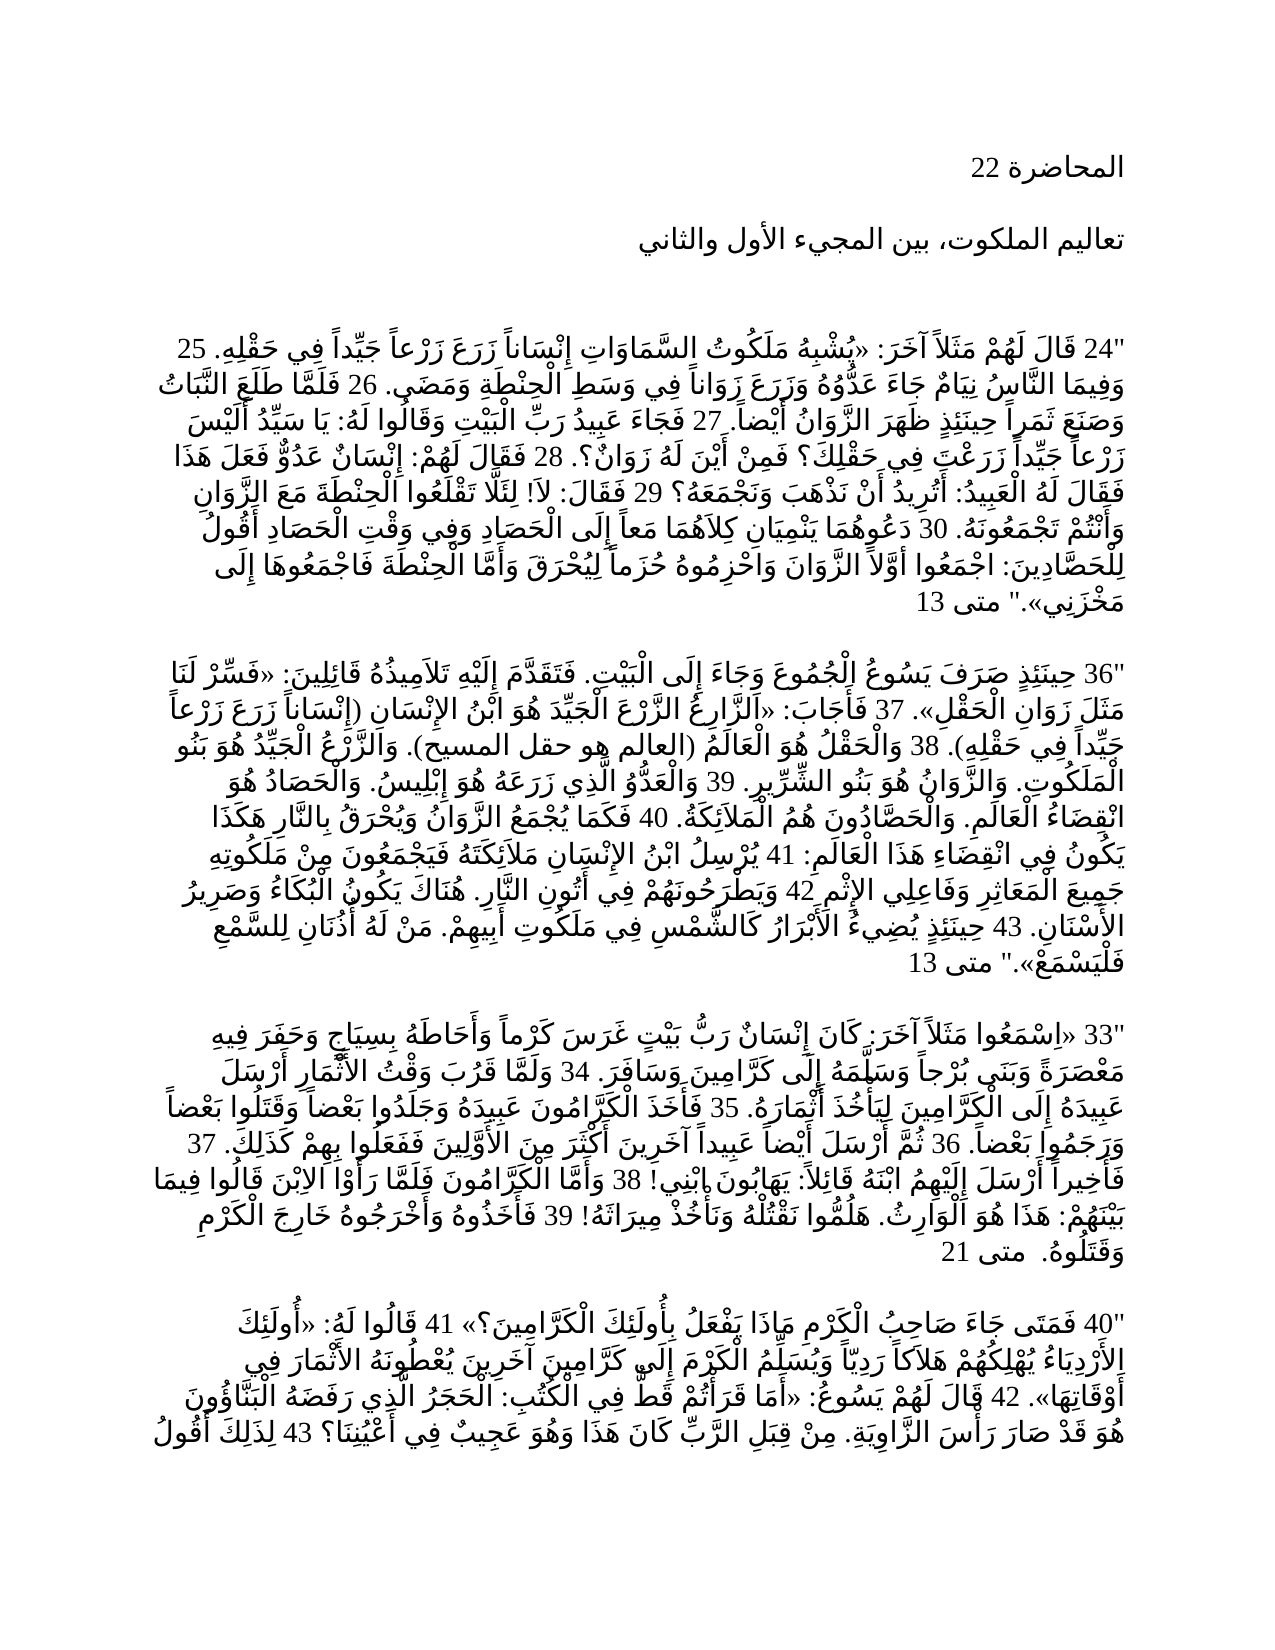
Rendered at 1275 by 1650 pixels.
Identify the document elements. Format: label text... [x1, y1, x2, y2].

text "36 حِينَئِذٍ صَرَفَ يَسُوعُ الْجُمُوعَ وَجَاءَ إِلَى الْبَيْتِ. فَتَقَدَّمَ إِلَيْهِ تَلاَمِيذُهُ قَائِلِينَ: «فَسِّرْ لَنَا مَثَلَ زَوَانِ الْحَقْلِ». 37 فَأَجَابَ: «اَلزَّارِعُ الزَّرْعَ الْجَيِّدَ هُوَ ابْنُ الإِنْسَانِ (إِنْسَاناً زَرَعَ زَرْعاً جَيِّداً فِي حَقْلِهِ). 38 وَالْحَقْلُ هُوَ الْعَالَمُ (العالم هو حقل المسيح). وَالزَّرْعُ الْجَيِّدُ هُوَ بَنُو الْمَلَكُوتِ. وَالزَّوَانُ هُوَ بَنُو الشِّرِّيرِ. 39 وَالْعَدُّوُ الَّذِي زَرَعَهُ هُوَ إِبْلِيسُ. وَالْحَصَادُ هُوَ انْقِضَاءُ الْعَالَمِ. وَالْحَصَّادُونَ هُمُ الْمَلاَئِكَةُ. 40 فَكَمَا يُجْمَعُ الزَّوَانُ وَيُحْرَقُ بِالنَّارِ هَكَذَا يَكُونُ فِي انْقِضَاءِ هَذَا الْعَالَمِ: 41 يُرْسِلُ ابْنُ الإِنْسَانِ مَلاَئِكَتَهُ فَيَجْمَعُونَ مِنْ مَلَكُوتِهِ جَمِيعَ الْمَعَاثِرِ وَفَاعِلِي الإِثْمِ 42 وَيَطْرَحُونَهُمْ فِي أَتُونِ النَّارِ. هُنَاكَ يَكُونُ الْبُكَاءُ وَصَرِيرُ الأَسْنَانِ. 43 حِينَئِذٍ يُضِيءُ الأَبْرَارُ كَالشَّمْسِ فِي مَلَكُوتِ أَبِيهِمْ. مَنْ لَهُ أُذُنَانِ لِلسَّمْعِ فَلْيَسْمَعْ»." متى 13 [150, 656, 1125, 979]
text تعاليم الملكوت، بين المجيء الأول والثاني [150, 222, 1125, 256]
text "24 قَالَ لَهُمْ مَثَلاً آخَرَ: «يُشْبِهُ مَلَكُوتُ السَّمَاوَاتِ إِنْسَاناً زَرَعَ زَرْعاً جَيِّداً فِي حَقْلِهِ. 25 وَفِيمَا النَّاسُ نِيَامٌ جَاءَ عَدُّوُهُ وَزَرَعَ زَوَاناً فِي وَسَطِ الْحِنْطَةِ وَمَضَى. 26 فَلَمَّا طَلَعَ النَّبَاتُ وَصَنَعَ ثَمَراً حِينَئِذٍ ظَهَرَ الزَّوَانُ أَيْضاً. 27 فَجَاءَ عَبِيدُ رَبِّ الْبَيْتِ وَقَالُوا لَهُ: يَا سَيِّدُ أَلَيْسَ زَرْعاً جَيِّداً زَرَعْتَ فِي حَقْلِكَ؟ فَمِنْ أَيْنَ لَهُ زَوَانٌ؟. 28 فَقَالَ لَهُمْ: إِنْسَانٌ عَدُوٌّ فَعَلَ هَذَا فَقَالَ لَهُ الْعَبِيدُ: أَتُرِيدُ أَنْ نَذْهَبَ وَنَجْمَعَهُ؟ 29 فَقَالَ: لاَ! لِئَلَّا تَقْلَعُوا الْحِنْطَةَ مَعَ الزَّوَانِ وَأَنْتُمْ تَجْمَعُونَهُ. 30 دَعُوهُمَا يَنْمِيَانِ كِلاَهُمَا مَعاً إِلَى الْحَصَادِ وَفِي وَقْتِ الْحَصَادِ أَقُولُ لِلْحَصَّادِينَ: اجْمَعُوا أوَّلاً الزَّوَانَ وَاحْزِمُوهُ حُزَماً لِيُحْرَقَ وَأَمَّا الْحِنْطَةَ فَاجْمَعُوهَا إِلَى مَخْزَنِي»." متى 13 [150, 331, 1125, 617]
text المحاضرة 22 [150, 150, 1125, 183]
text "33 «اِسْمَعُوا مَثَلاً آخَرَ: كَانَ إِنْسَانٌ رَبُّ بَيْتٍ غَرَسَ كَرْماً وَأَحَاطَهُ بِسِيَاجٍ وَحَفَرَ فِيهِ مَعْصَرَةً وَبَنَى بُرْجاً وَسَلَّمَهُ إِلَى كَرَّامِينَ وَسَافَرَ. 34 وَلَمَّا قَرُبَ وَقْتُ الأَثْمَارِ أَرْسَلَ عَبِيدَهُ إِلَى الْكَرَّامِينَ لِيَأْخُذَ أَثْمَارَهُ. 35 فَأَخَذَ الْكَرَّامُونَ عَبِيدَهُ وَجَلَدُوا بَعْضاً وَقَتَلُوا بَعْضاً وَرَجَمُوا بَعْضاً. 36 ثُمَّ أَرْسَلَ أَيْضاً عَبِيداً آخَرِينَ أَكْثَرَ مِنَ الأَوَّلِينَ فَفَعَلُوا بِهِمْ كَذَلِكَ. 37 فَأَخِيراً أَرْسَلَ إِلَيْهِمُ ابْنَهُ قَائِلاً: يَهَابُونَ ابْنِي! 38 وَأَمَّا الْكَرَّامُونَ فَلَمَّا رَأَوْا الاِبْنَ قَالُوا فِيمَا بَيْنَهُمْ: هَذَا هُوَ الْوَارِثُ. هَلُمُّوا نَقْتُلْهُ وَنَأْخُذْ مِيرَاثَهُ! 39 فَأَخَذُوهُ وَأَخْرَجُوهُ خَارِجَ الْكَرْمِ وَقَتَلُوهُ. متى 21 [150, 1017, 1125, 1268]
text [150, 1307, 1125, 1449]
